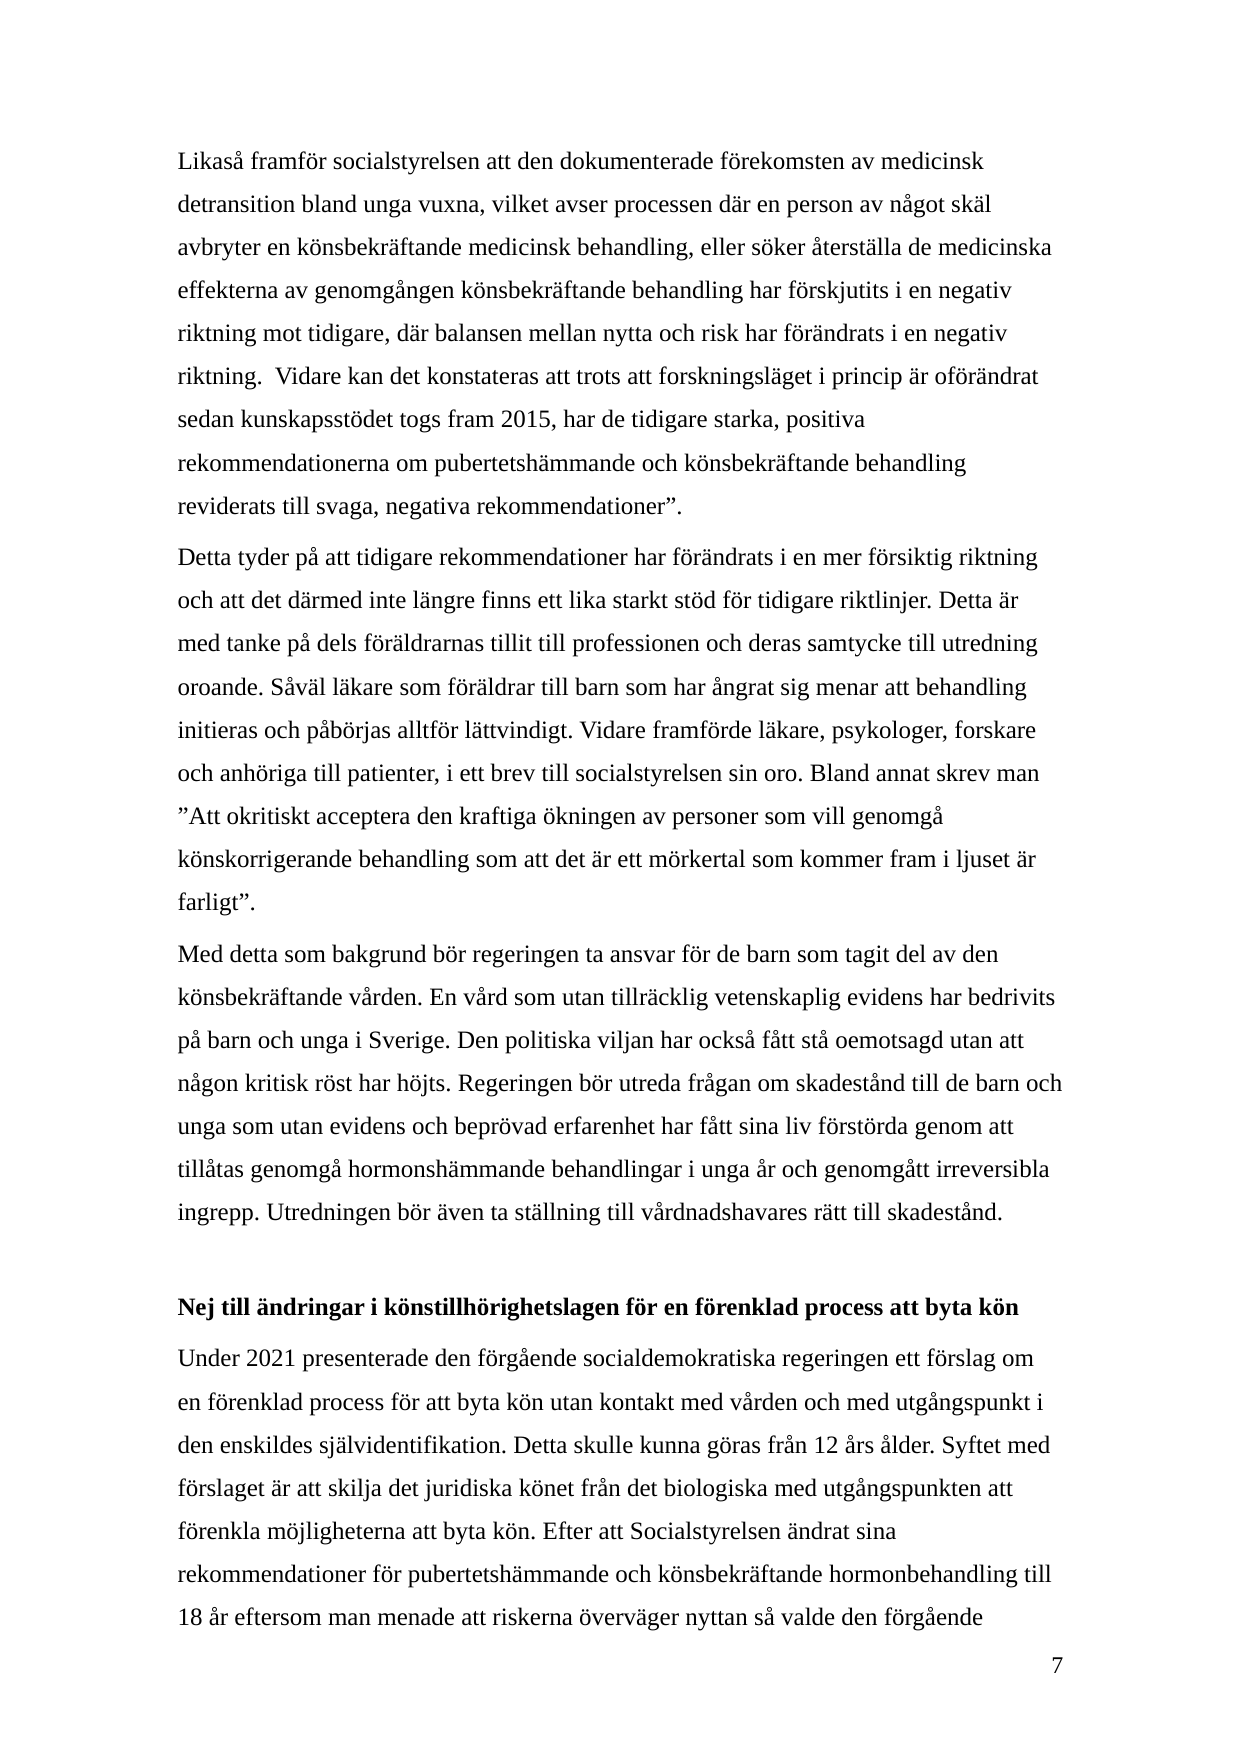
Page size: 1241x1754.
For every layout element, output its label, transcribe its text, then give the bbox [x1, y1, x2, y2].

text Detta tyder på att tidigare rekommendationer har förändrats i en mer försiktig riktning och att det därmed inte längre finns ett lika starkt stöd för tidigare riktlinjer. Detta är med tanke på dels föräldrarnas tillit till professionen och deras samtycke till utredning oroande. Såväl läkare som föräldrar till barn som har ångrat sig menar att behandling initieras och påbörjas alltför lättvindigt. Vidare framförde läkare, psykologer, forskare och anhöriga till patienter, i ett brev till socialstyrelsen sin oro. Bland annat skrev man ”Att okritiskt acceptera den kraftiga ökningen av personer som vill genomgå könskorrigerande behandling som att det är ett mörkertal som kommer fram i ljuset är farligt”. [177, 542, 1063, 916]
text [177, 1343, 1063, 1631]
text Med detta som bakgrund bör regeringen ta ansvar för de barn som tagit del av den könsbekräftande vården. En vård som utan tillräcklig vetenskaplig evidens har bedrivits på barn och unga i Sverige. Den politiska viljan har också fått stå oemotsagd utan att någon kritisk röst har höjts. Regeringen bör utreda frågan om skadestånd till de barn och unga som utan evidens och beprövad erfarenhet har fått sina liv förstörda genom att tillåtas genomgå hormonshämmande behandlingar i unga år och genomgått irreversibla ingrepp. Utredningen bör även ta ställning till vårdnadshavares rätt till skadestånd. [177, 939, 1063, 1226]
text Nej till ändringar i könstillhörighetslagen för en förenklad process att byta kön [177, 1292, 1063, 1321]
text Likaså framför socialstyrelsen att den dokumenterade förekomsten av medicinsk detransition bland unga vuxna, vilket avser processen där en person av något skäl avbryter en könsbekräftande medicinsk behandling, eller söker återställa de medicinska effekterna av genomgången könsbekräftande behandling har förskjutits i en negativ riktning mot tidigare, där balansen mellan nytta och risk har förändrats i en negativ riktning. Vidare kan det konstateras att trots att forskningsläget i princip är oförändrat sedan kunskapsstödet togs fram 2015, har de tidigare starka, positiva rekommendationerna om pubertetshämmande och könsbekräftande behandling reviderats till svaga, negativa rekommendationer”. [177, 146, 1063, 519]
